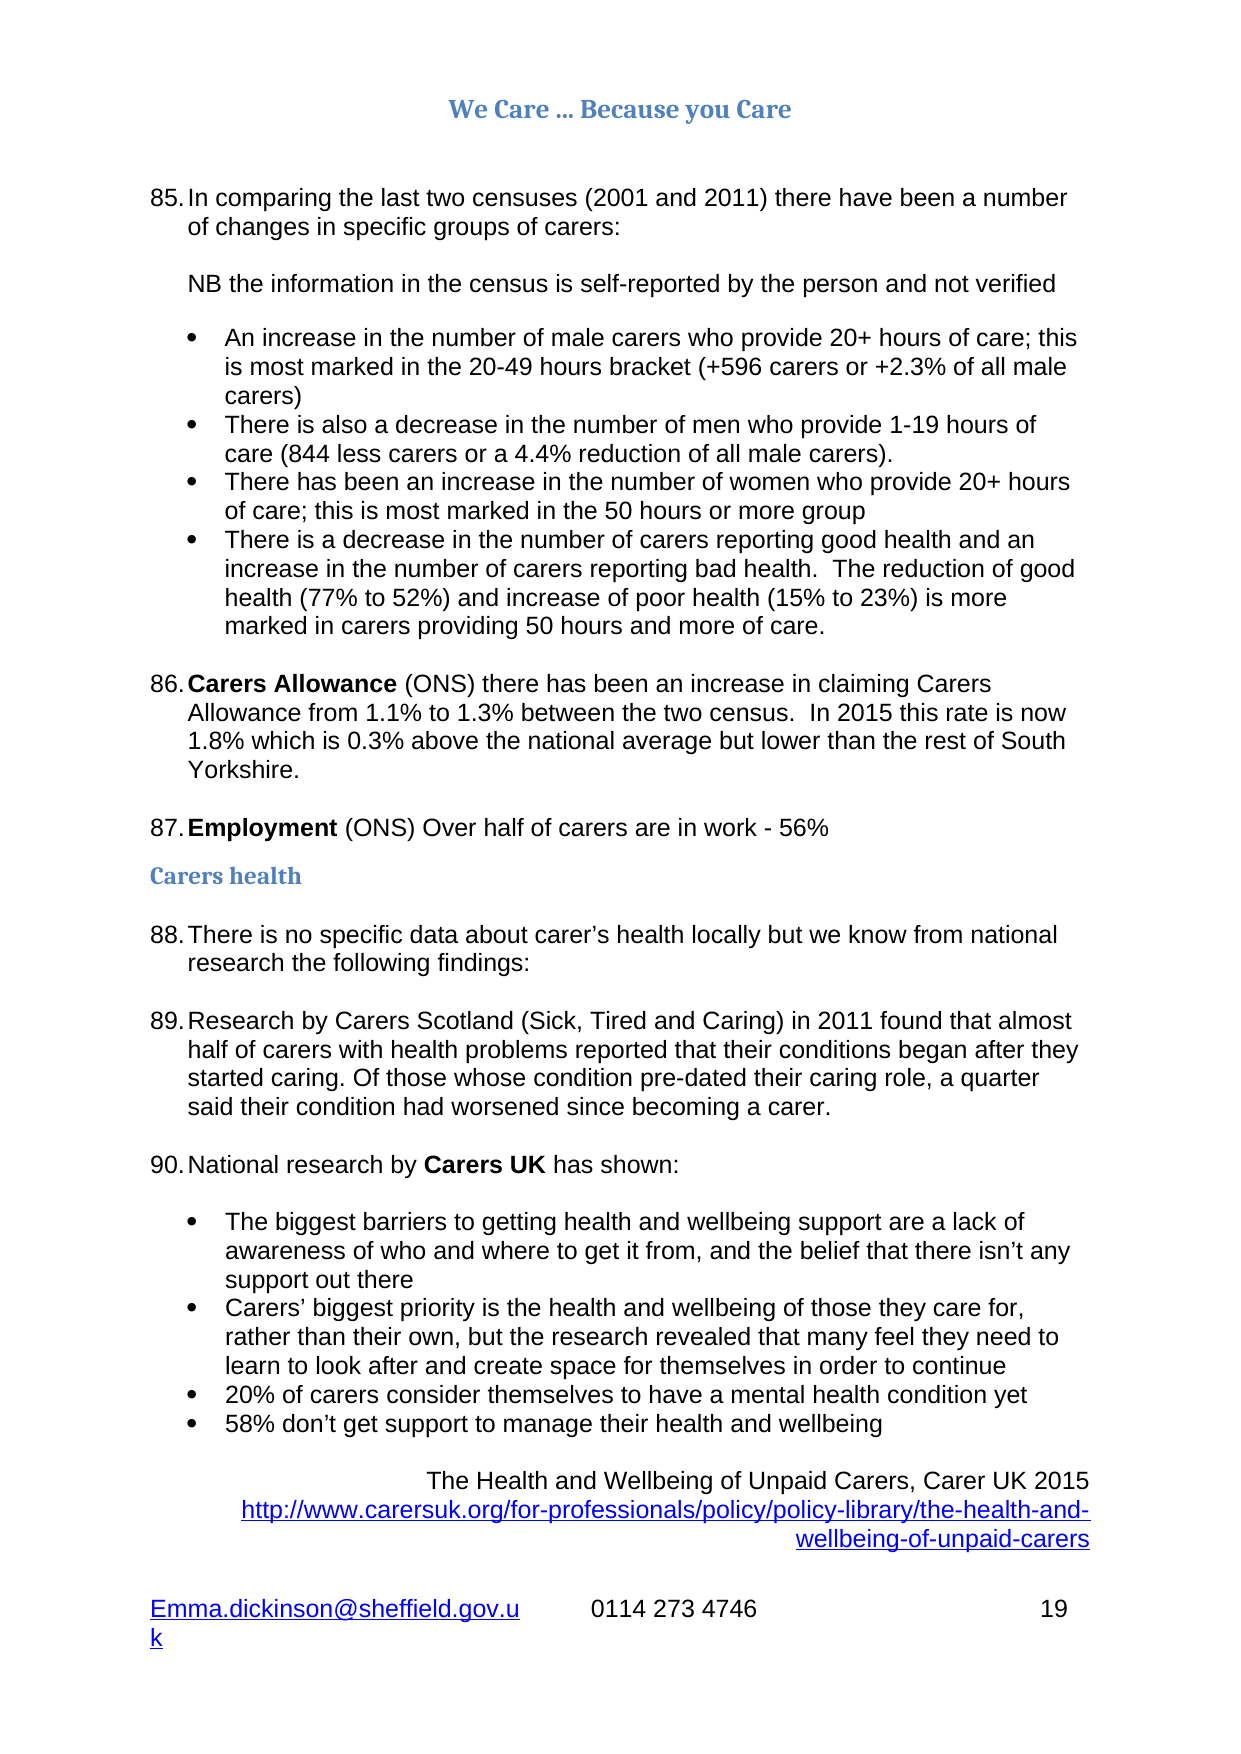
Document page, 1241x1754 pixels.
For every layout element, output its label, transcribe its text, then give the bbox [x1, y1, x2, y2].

list Research by Carers Scotland (Sick, Tired and Caring) in 2011 found that almost half of carers with health problems reported that their conditions began after they started caring. Of those whose condition pre-dated their caring role, a quarter said their condition had worsened since becoming a carer. [150, 1006, 1090, 1121]
list National research by Carers UK has shown: [150, 1149, 1090, 1178]
list There is a decrease in the number of carers reporting good health and an increase in the number of carers reporting bad health. The reduction of good health (77% to 52%) and increase of poor health (15% to 23%) is more marked in carers providing 50 hours and more of care. [187, 525, 1090, 640]
list The biggest barriers to getting health and wellbeing support are a lack of awareness of who and where to get it from, and the belief that there isn’t any support out there [187, 1207, 1090, 1293]
list In comparing the last two censuses (2001 and 2011) there have been a number of changes in specific groups of carers: [150, 183, 1090, 241]
list 20% of carers consider themselves to have a mental health condition yet [187, 1380, 1090, 1409]
list Carers’ biggest priority is the health and wellbeing of those they care for, rather than their own, but the research revealed that many feel they need to learn to look after and create space for themselves in order to continue [187, 1293, 1090, 1380]
text http://www.carersuk.org/for-professionals/policy/policy-library/the-health-and-wellbeing-of-unpaid-carers [150, 1495, 1090, 1552]
list Employment (ONS) Over half of carers are in work - 56% [150, 812, 1090, 841]
list There has been an increase in the number of women who provide 20+ hours of care; this is most marked in the 50 hours or more group [187, 467, 1090, 525]
text NB the information in the census is self-reported by the person and not verified [187, 269, 1090, 298]
list 58% don’t get support to manage their health and wellbeing [187, 1409, 1090, 1437]
text The Health and Wellbeing of Unpaid Carers, Carer UK 2015 [150, 1466, 1090, 1495]
list An increase in the number of male carers who provide 20+ hours of care; this is most marked in the 20-49 hours bracket (+596 carers or +2.3% of all male carers) [187, 323, 1090, 410]
list There is no specific data about carer’s health locally but we know from national research the following findings: [150, 919, 1090, 977]
list There is also a decrease in the number of men who provide 1-19 hours of care (844 less carers or a 4.4% reduction of all male carers). [187, 410, 1090, 467]
subtitle Carers health [150, 862, 1090, 891]
list Carers Allowance (ONS) there has been an increase in claiming Carers Allowance from 1.1% to 1.3% between the two census. In 2015 this rate is now 1.8% which is 0.3% above the national average but lower than the rest of South Yorkshire. [150, 669, 1090, 784]
